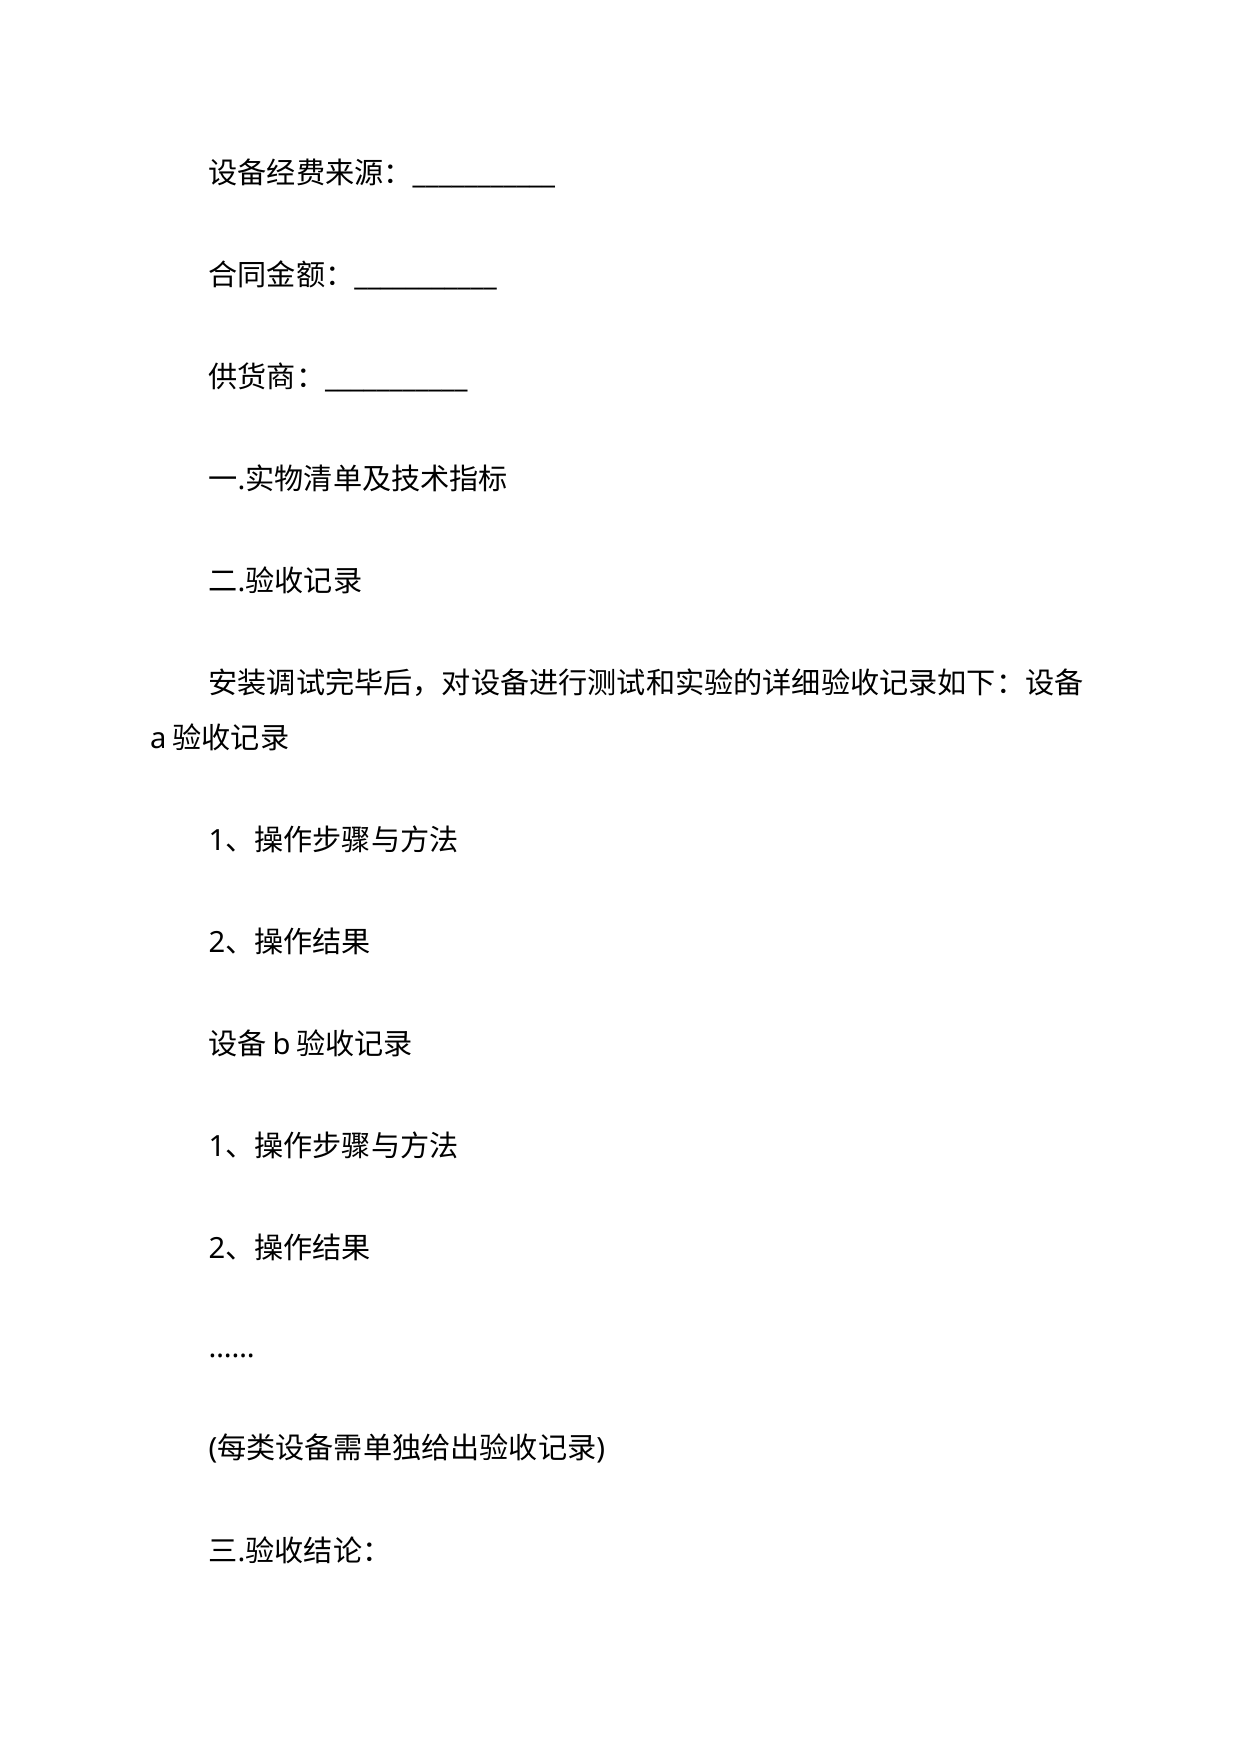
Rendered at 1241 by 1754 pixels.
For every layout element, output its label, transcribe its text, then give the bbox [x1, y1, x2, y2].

text 1、操作步骤与方法 [150, 1123, 1090, 1165]
text 合同金额：___________ [150, 252, 1090, 294]
text 三.验收结论： [150, 1527, 1090, 1569]
text 一.实物清单及技术指标 [150, 456, 1090, 498]
text (每类设备需单独给出验收记录) [150, 1425, 1090, 1467]
text 2、操作结果 [150, 919, 1090, 961]
text 2、操作结果 [150, 1225, 1090, 1267]
text 设备经费来源：___________ [150, 150, 1090, 192]
text 供货商：___________ [150, 354, 1090, 396]
text …… [150, 1327, 1090, 1366]
text 二.验收记录 [150, 558, 1090, 600]
text 1、操作步骤与方法 [150, 817, 1090, 859]
text 安装调试完毕后，对设备进行测试和实验的详细验收记录如下：设备a验收记录 [150, 660, 1090, 757]
text 设备b验收记录 [150, 1021, 1090, 1063]
